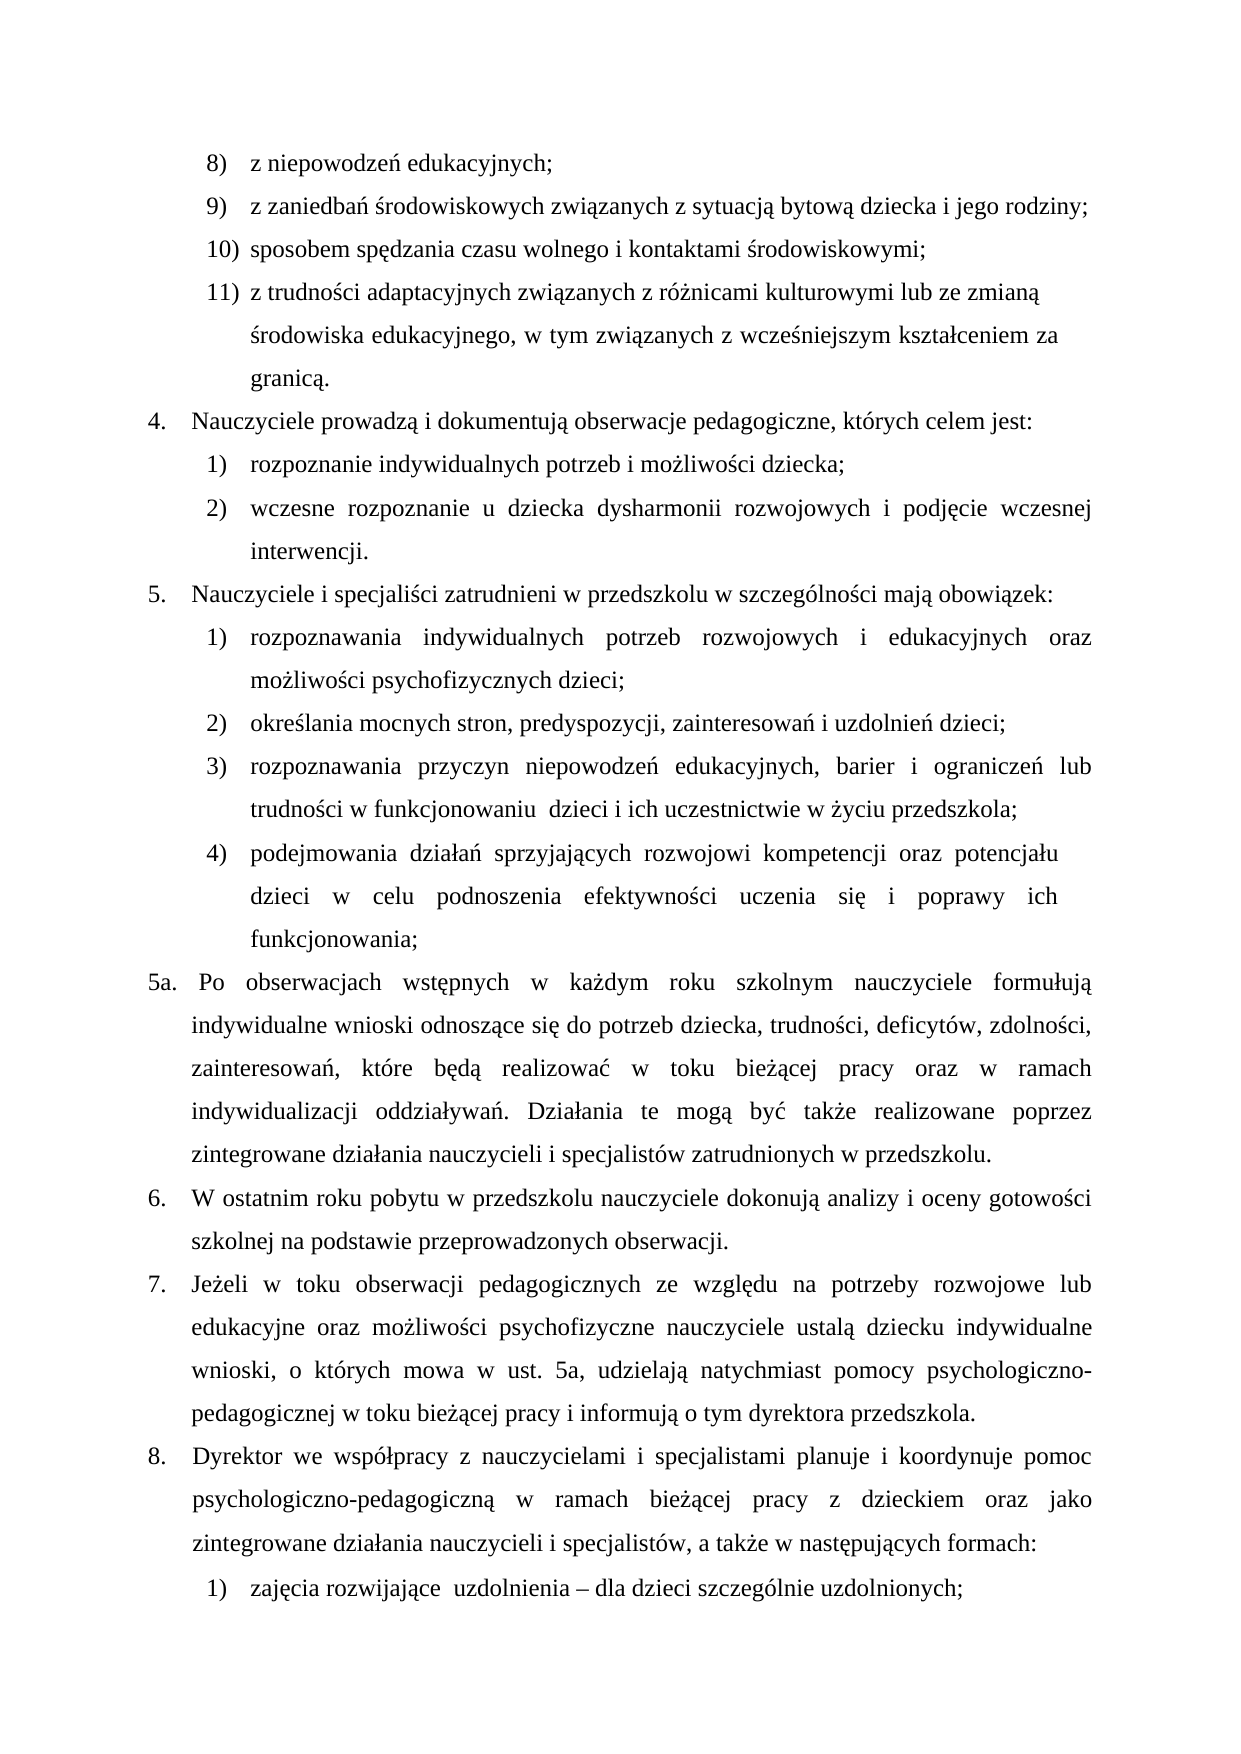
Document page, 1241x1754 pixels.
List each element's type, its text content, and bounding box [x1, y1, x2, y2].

list Nauczyciele i specjaliści zatrudnieni w przedszkolu w szczególności mają obowiązek: [148, 579, 1059, 608]
list rozpoznawania przyczyn niepowodzeń edukacyjnych, barier i ograniczeń lub trudności w funkcjonowaniu dzieci i ich uczestnictwie w życiu przedszkola; [206, 751, 1093, 823]
list W ostatnim roku pobytu w przedszkolu nauczyciele dokonują analizy i oceny gotowości szkolnej na podstawie przeprowadzonych obserwacji. [148, 1183, 1093, 1254]
list z niepowodzeń edukacyjnych; [206, 148, 1093, 176]
list Dyrektor we współpracy z nauczycielami i specjalistami planuje i koordynuje pomoc psychologiczno-pedagogiczną w ramach bieżącej pracy z dzieckiem oraz jako zintegrowane działania nauczycieli i specjalistów, a także w następujących formach: [148, 1441, 1093, 1556]
list wczesne rozpoznanie u dziecka dysharmonii rozwojowych i podjęcie wczesnej interwencji. [206, 493, 1093, 564]
list rozpoznawania indywidualnych potrzeb rozwojowych i edukacyjnych oraz możliwości psychofizycznych dzieci; [206, 622, 1093, 694]
list podejmowania działań sprzyjających rozwojowi kompetencji oraz potencjału dzieci w celu podnoszenia efektywności uczenia się i poprawy ich funkcjonowania; [206, 838, 1059, 953]
list rozpoznanie indywidualnych potrzeb i możliwości dziecka; [206, 449, 1093, 478]
list środowiska edukacyjnego, w tym związanych z wcześniejszym kształceniem za granicą. [250, 320, 1059, 392]
list określania mocnych stron, predyspozycji, zainteresowań i uzdolnień dzieci; [206, 708, 1093, 737]
list Nauczyciele prowadzą i dokumentują obserwacje pedagogiczne, których celem jest: [148, 406, 1059, 435]
list z zaniedbań środowiskowych związanych z sytuacją bytową dziecka i jego rodziny; [206, 191, 1093, 219]
list z trudności adaptacyjnych związanych z różnicami kulturowymi lub ze zmianą [206, 277, 1093, 306]
text 5a. Po obserwacjach wstępnych w każdym roku szkolnym nauczyciele formułują indywidualne wnioski odnoszące się do potrzeb dziecka, trudności, deficytów, zdolności, zainteresowań, które będą realizować w toku bieżącej pracy oraz w ramach indywidualizacji oddziaływań. Działania te mogą być także realizowane poprzez zintegrowane działania nauczycieli i specjalistów zatrudnionych w przedszkolu. [148, 967, 1093, 1168]
list Jeżeli w toku obserwacji pedagogicznych ze względu na potrzeby rozwojowe lub edukacyjne oraz możliwości psychofizyczne nauczyciele ustalą dziecku indywidualne wnioski, o których mowa w ust. 5a, udzielają natychmiast pomocy psychologiczno-pedagogicznej w toku bieżącej pracy i informują o tym dyrektora przedszkola. [148, 1269, 1093, 1427]
list zajęcia rozwijające uzdolnienia – dla dzieci szczególnie uzdolnionych; [206, 1573, 1059, 1602]
list sposobem spędzania czasu wolnego i kontaktami środowiskowymi; [206, 234, 1093, 263]
